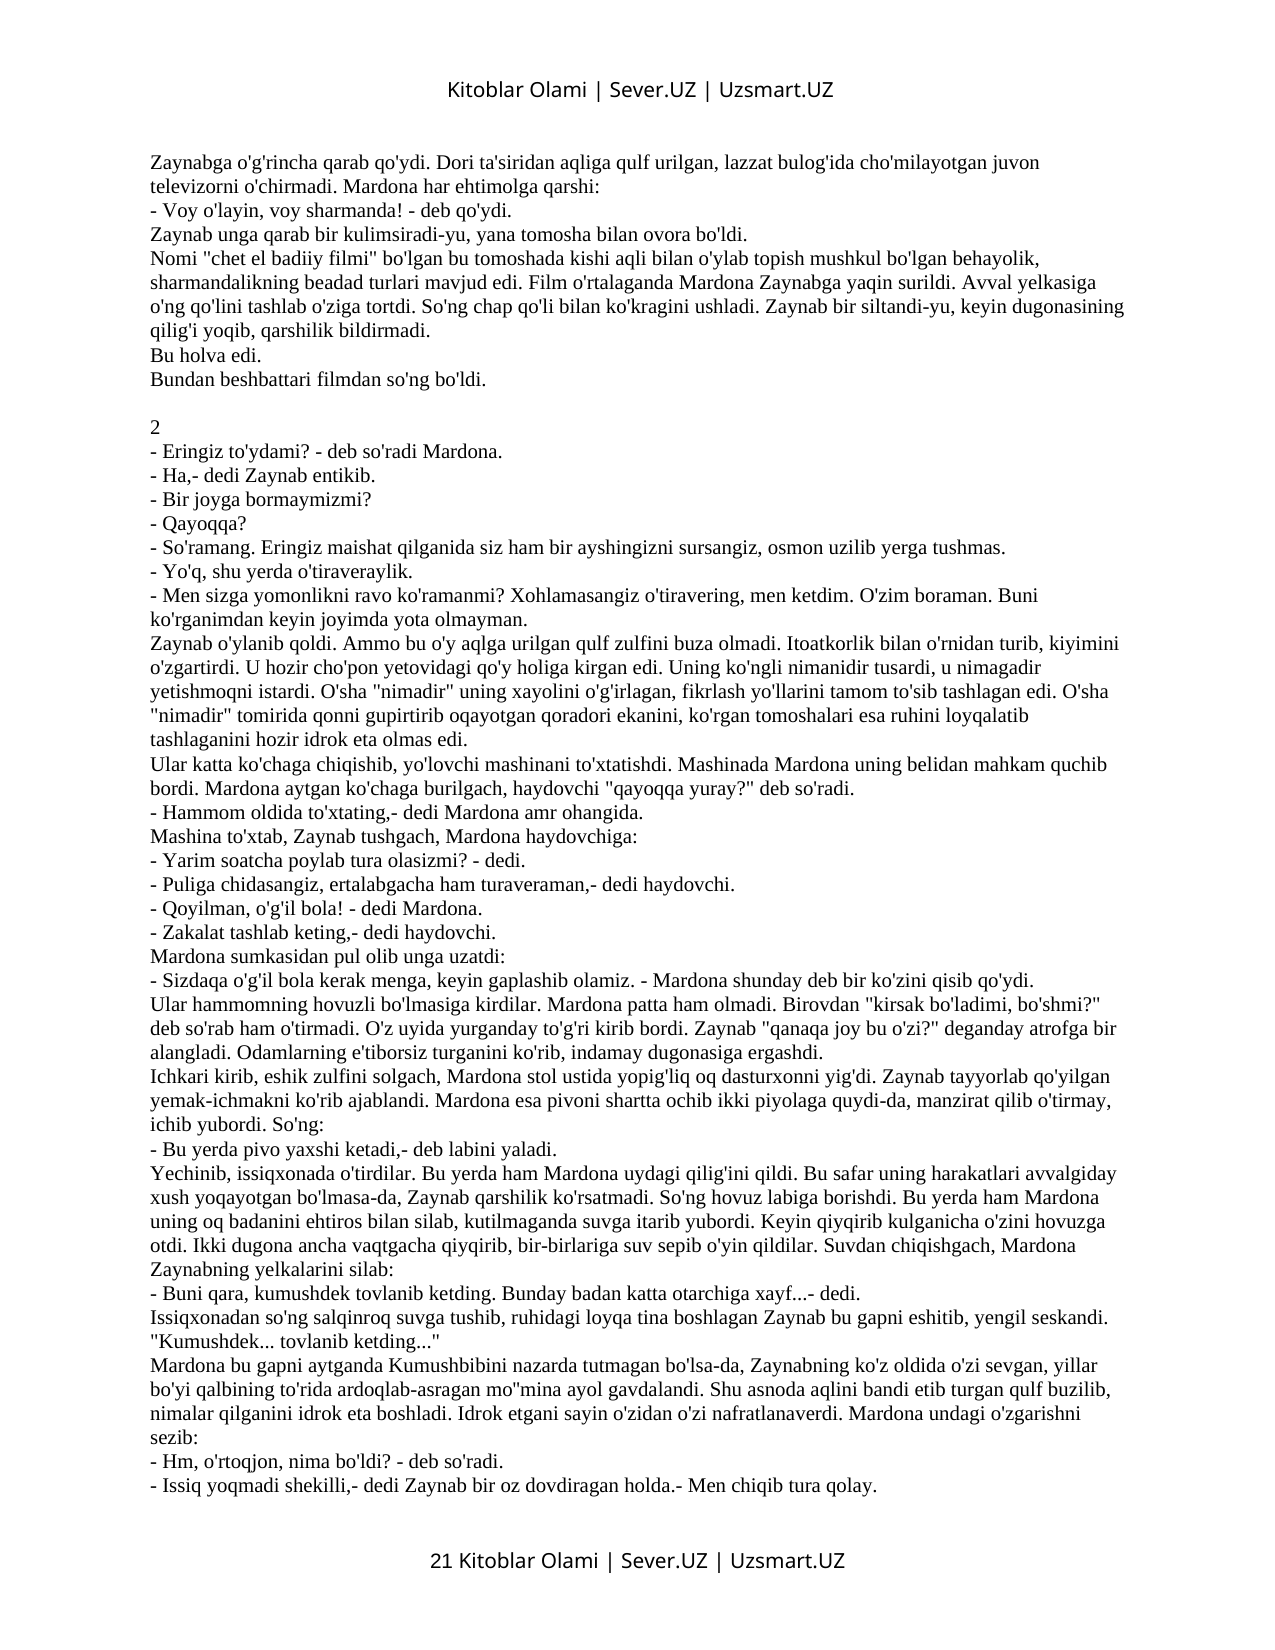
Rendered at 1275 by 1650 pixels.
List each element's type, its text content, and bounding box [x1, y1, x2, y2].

text Mashina to'xtab, Zaynab tushgach, Mardona haydovchiga: [150, 824, 1125, 848]
text - Bir joyga bormaymizmi? [150, 487, 1125, 511]
text Bu holva edi. [150, 342, 1125, 367]
text Mardona bu gapni aytganda Kumushbibini nazarda tutmagan bo'lsa-da, Zaynabning ko'z oldida o'zi sevgan, yillar bo'yi qalbining to'rida ardoqlab-asragan mo''mina ayol gavdalandi. Shu asnoda aqlini bandi etib turgan qulf buzilib, nimalar qilganini idrok eta boshladi. Idrok etgani sayin o'zidan o'zi nafratlanaverdi. Mardona undagi o'zgarishni sezib: [150, 1353, 1125, 1449]
text - Puliga chidasangiz, ertalabgacha ham turaveraman,- dedi haydovchi. [150, 872, 1125, 896]
text Bundan beshbattari filmdan so'ng bo'ldi. [150, 367, 1125, 391]
text Zaynab unga qarab bir kulimsiradi-yu, yana tomosha bilan ovora bo'ldi. [150, 222, 1125, 246]
text Ichkari kirib, eshik zulfini solgach, Mardona stol ustida yopig'liq oq dasturxonni yig'di. Zaynab tayyorlab qo'yilgan yemak-ichmakni ko'rib ajablandi. Mardona esa pivoni shartta ochib ikki piyolaga quydi-da, manzirat qilib o'tirmay, ichib yubordi. So'ng: [150, 1064, 1125, 1136]
text - Voy o'layin, voy sharmanda! - deb qo'ydi. [150, 198, 1125, 222]
text - Yo'q, shu yerda o'tiraveraylik. [150, 559, 1125, 583]
text - Zakalat tashlab keting,- dedi haydovchi. [150, 920, 1125, 944]
text - Ha,- dedi Zaynab entikib. [150, 463, 1125, 487]
text - Eringiz to'ydami? - deb so'radi Mardona. [150, 439, 1125, 463]
text 2 [150, 414, 1125, 439]
text - Yarim soatcha poylab tura olasizmi? - dedi. [150, 848, 1125, 872]
text Zaynab o'ylanib qoldi. Ammo bu o'y aqlga urilgan qulf zulfini buza olmadi. Itoatkorlik bilan o'rnidan turib, kiyimini o'zgartirdi. U hozir cho'pon yetovidagi qo'y holiga kirgan edi. Uning ko'ngli nimanidir tusardi, u nimagadir yetishmoqni istardi. O'sha "nimadir" uning xayolini o'g'irlagan, fikrlash yo'llarini tamom to'sib tashlagan edi. O'sha "nimadir" tomirida qonni gupirtirib oqayotgan qoradori ekanini, ko'rgan tomoshalari esa ruhini loyqalatib tashlaganini hozir idrok eta olmas edi. [150, 631, 1125, 751]
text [150, 150, 1125, 198]
text - Bu yerda pivo yaxshi ketadi,- deb labini yaladi. [150, 1136, 1125, 1161]
text Issiqxonadan so'ng salqinroq suvga tushib, ruhidagi loyqa tina boshlagan Zaynab bu gapni eshitib, yengil seskandi. [150, 1305, 1125, 1329]
text Nomi "chet el badiiy filmi" bo'lgan bu tomoshada kishi aqli bilan o'ylab topish mushkul bo'lgan behayolik, sharmandalikning beadad turlari mavjud edi. Film o'rtalaganda Mardona Zaynabga yaqin surildi. Avval yelkasiga o'ng qo'lini tashlab o'ziga tortdi. So'ng chap qo'li bilan ko'kragini ushladi. Zaynab bir siltandi-yu, keyin dugonasining qilig'i yoqib, qarshilik bildirmadi. [150, 246, 1125, 342]
text - Qayoqqa? [150, 511, 1125, 535]
text Ular hammomning hovuzli bo'lmasiga kirdilar. Mardona patta ham olmadi. Birovdan "kirsak bo'ladimi, bo'shmi?" deb so'rab ham o'tirmadi. O'z uyida yurganday to'g'ri kirib bordi. Zaynab "qanaqa joy bu o'zi?" deganday atrofga bir alangladi. Odamlarning e'tiborsiz turganini ko'rib, indamay dugonasiga ergashdi. [150, 992, 1125, 1064]
text - Men sizga yomonlikni ravo ko'ramanmi? Xohlamasangiz o'tiravering, men ketdim. O'zim boraman. Buni ko'rganimdan keyin joyimda yota olmayman. [150, 583, 1125, 631]
text - Issiq yoqmadi shekilli,- dedi Zaynab bir oz dovdiragan holda.- Men chiqib tura qolay. [150, 1473, 1125, 1497]
text - So'ramang. Eringiz maishat qilganida siz ham bir ayshingizni sursangiz, osmon uzilib yerga tushmas. [150, 535, 1125, 559]
text - Hammom oldida to'xtating,- dedi Mardona amr ohangida. [150, 799, 1125, 824]
text - Hm, o'rtoqjon, nima bo'ldi? - deb so'radi. [150, 1449, 1125, 1473]
text - Buni qara, kumushdek tovlanib ketding. Bunday badan katta otarchiga xayf...- dedi. [150, 1281, 1125, 1305]
text "Kumushdek... tovlanib ketding..." [150, 1329, 1125, 1353]
text Ular katta ko'chaga chiqishib, yo'lovchi mashinani to'xtatishdi. Mashinada Mardona uning belidan mahkam quchib bordi. Mardona aytgan ko'chaga burilgach, haydovchi "qayoqqa yuray?" deb so'radi. [150, 751, 1125, 799]
text Yechinib, issiqxonada o'tirdilar. Bu yerda ham Mardona uydagi qilig'ini qildi. Bu safar uning harakatlari avvalgiday xush yoqayotgan bo'lmasa-da, Zaynab qarshilik ko'rsatmadi. So'ng hovuz labiga borishdi. Bu yerda ham Mardona uning oq badanini ehtiros bilan silab, kutilmaganda suvga itarib yubordi. Keyin qiyqirib kulganicha o'zini hovuzga otdi. Ikki dugona ancha vaqtgacha qiyqirib, bir-birlariga suv sepib o'yin qildilar. Suvdan chiqishgach, Mardona Zaynabning yelkalarini silab: [150, 1161, 1125, 1281]
text - Sizdaqa o'g'il bola kerak menga, keyin gaplashib olamiz. - Mardona shunday deb bir ko'zini qisib qo'ydi. [150, 968, 1125, 992]
text - Qoyilman, o'g'il bola! - dedi Mardona. [150, 896, 1125, 920]
text Mardona sumkasidan pul olib unga uzatdi: [150, 944, 1125, 968]
